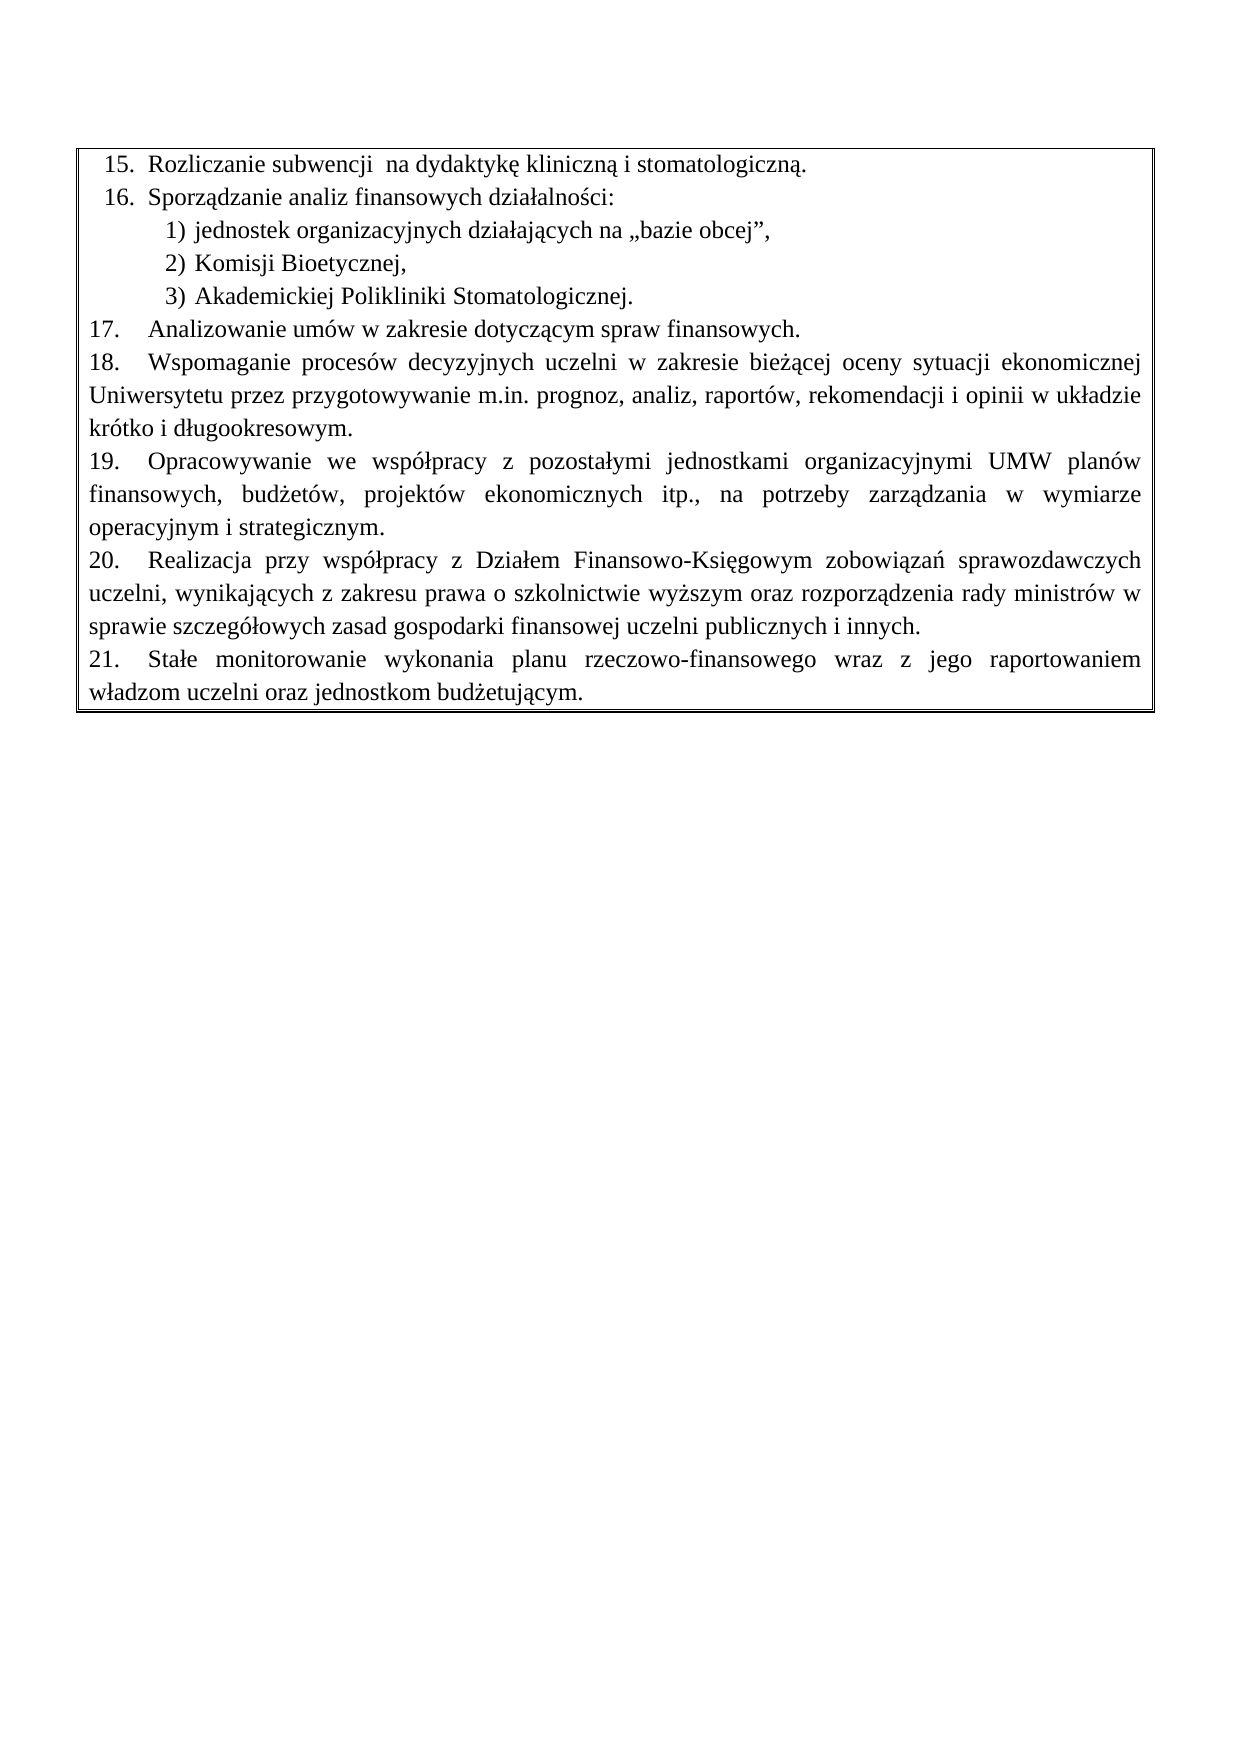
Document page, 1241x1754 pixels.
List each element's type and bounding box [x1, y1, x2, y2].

table_cell [79, 149, 1152, 709]
